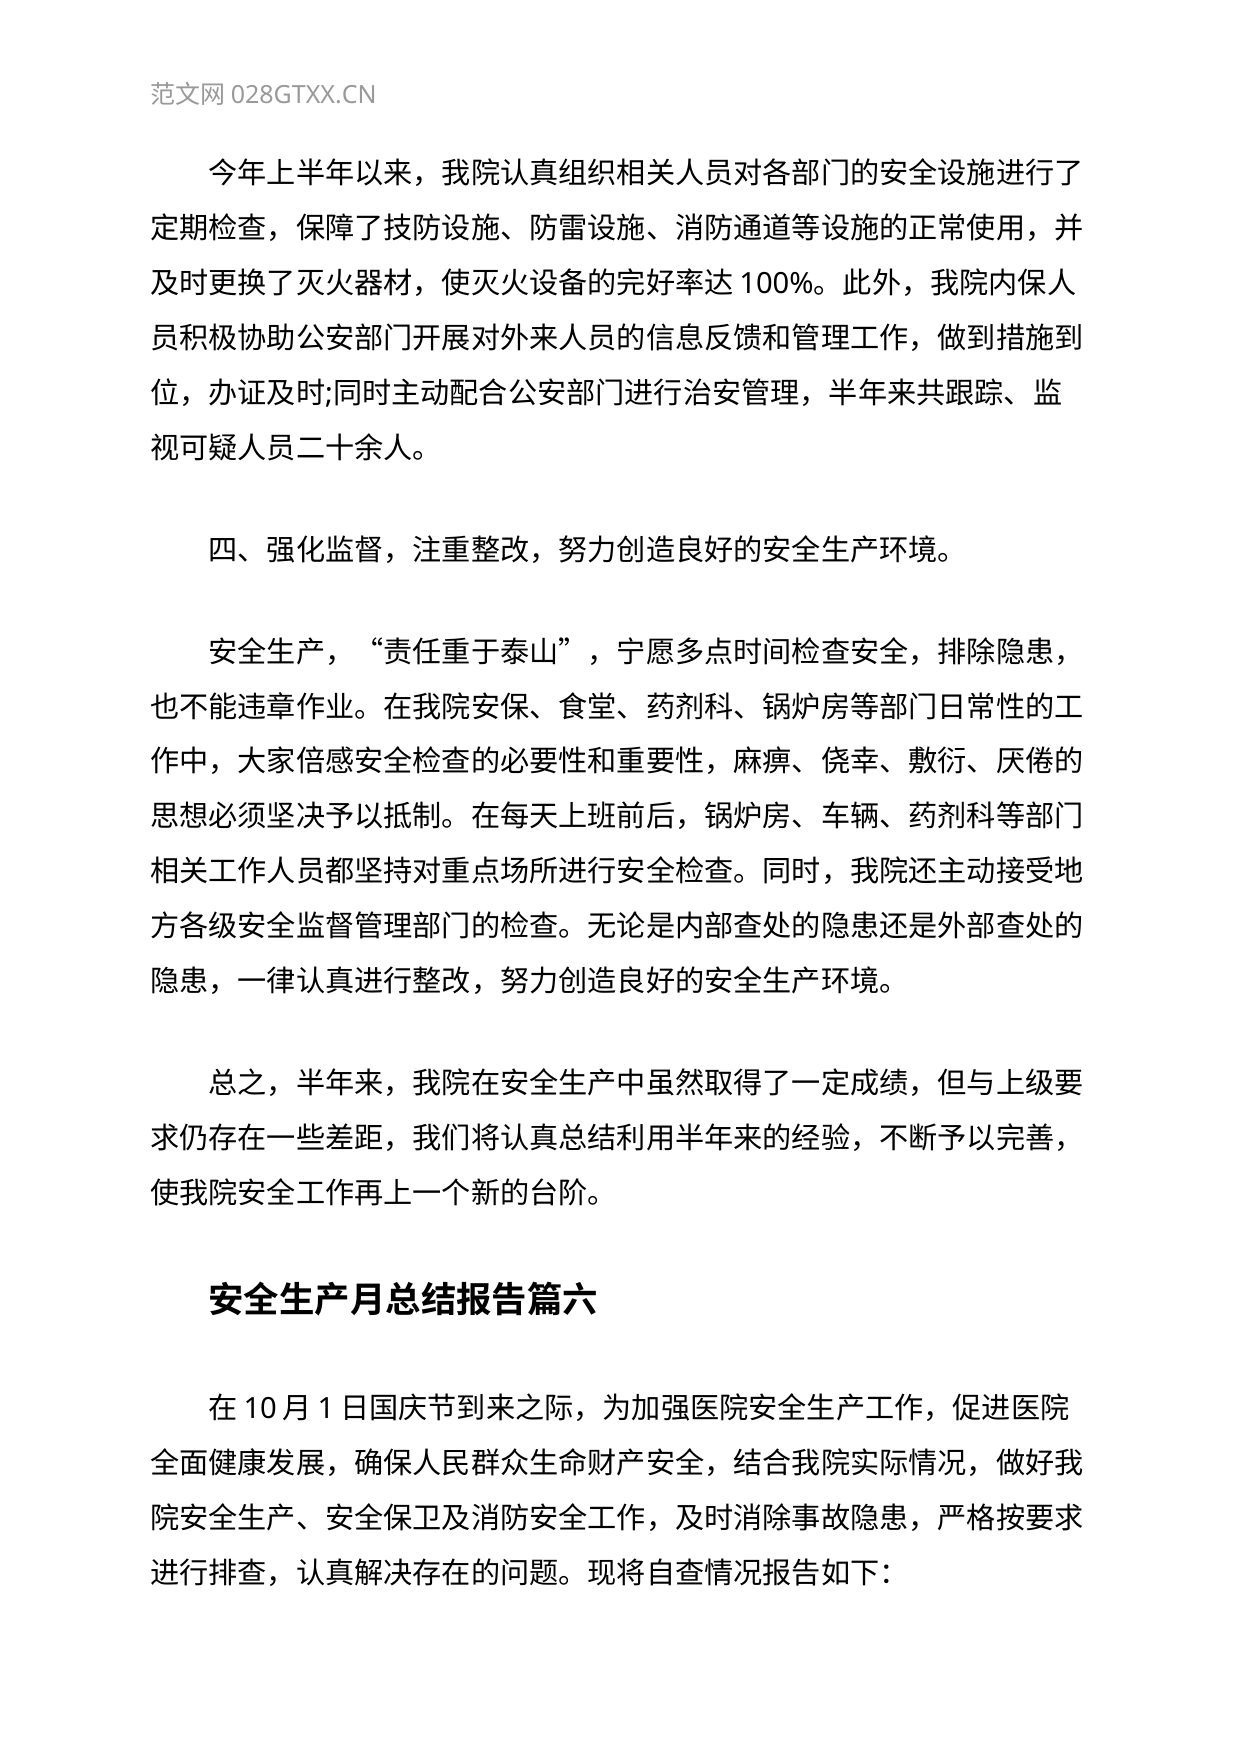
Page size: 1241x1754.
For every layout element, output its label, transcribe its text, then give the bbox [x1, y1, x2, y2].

text 总之，半年来，我院在安全生产中虽然取得了一定成绩，但与上级要求仍存在一些差距，我们将认真总结利用半年来的经验，不断予以完善，使我院安全工作再上一个新的台阶。 [150, 1059, 1090, 1211]
text 安全生产，“责任重于泰山”，宁愿多点时间检查安全，排除隐患，也不能违章作业。在我院安保、食堂、药剂科、锅炉房等部门日常性的工作中，大家倍感安全检查的必要性和重要性，麻痹、侥幸、敷衍、厌倦的思想必须坚决予以抵制。在每天上班前后，锅炉房、车辆、药剂科等部门相关工作人员都坚持对重点场所进行安全检查。同时，我院还主动接受地方各级安全监督管理部门的检查。无论是内部查处的隐患还是外部查处的隐患，一律认真进行整改，努力创造良好的安全生产环境。 [150, 628, 1090, 1000]
text 今年上半年以来，我院认真组织相关人员对各部门的安全设施进行了定期检查，保障了技防设施、防雷设施、消防通道等设施的正常使用，并及时更换了灭火器材，使灭火设备的完好率达100%。此外，我院内保人员积极协助公安部门开展对外来人员的信息反馈和管理工作，做到措施到位，办证及时;同时主动配合公安部门进行治安管理，半年来共跟踪、监视可疑人员二十余人。 [150, 150, 1090, 467]
text 在10月1日国庆节到来之际，为加强医院安全生产工作，促进医院全面健康发展，确保人民群众生命财产安全，结合我院实际情况，做好我院安全生产、安全保卫及消防安全工作，及时消除事故隐患，严格按要求进行排查，认真解决存在的问题。现将自查情况报告如下： [150, 1384, 1090, 1591]
text 安全生产月总结报告篇六 [150, 1271, 1090, 1322]
text 四、强化监督，注重整改，努力创造良好的安全生产环境。 [150, 526, 1090, 569]
